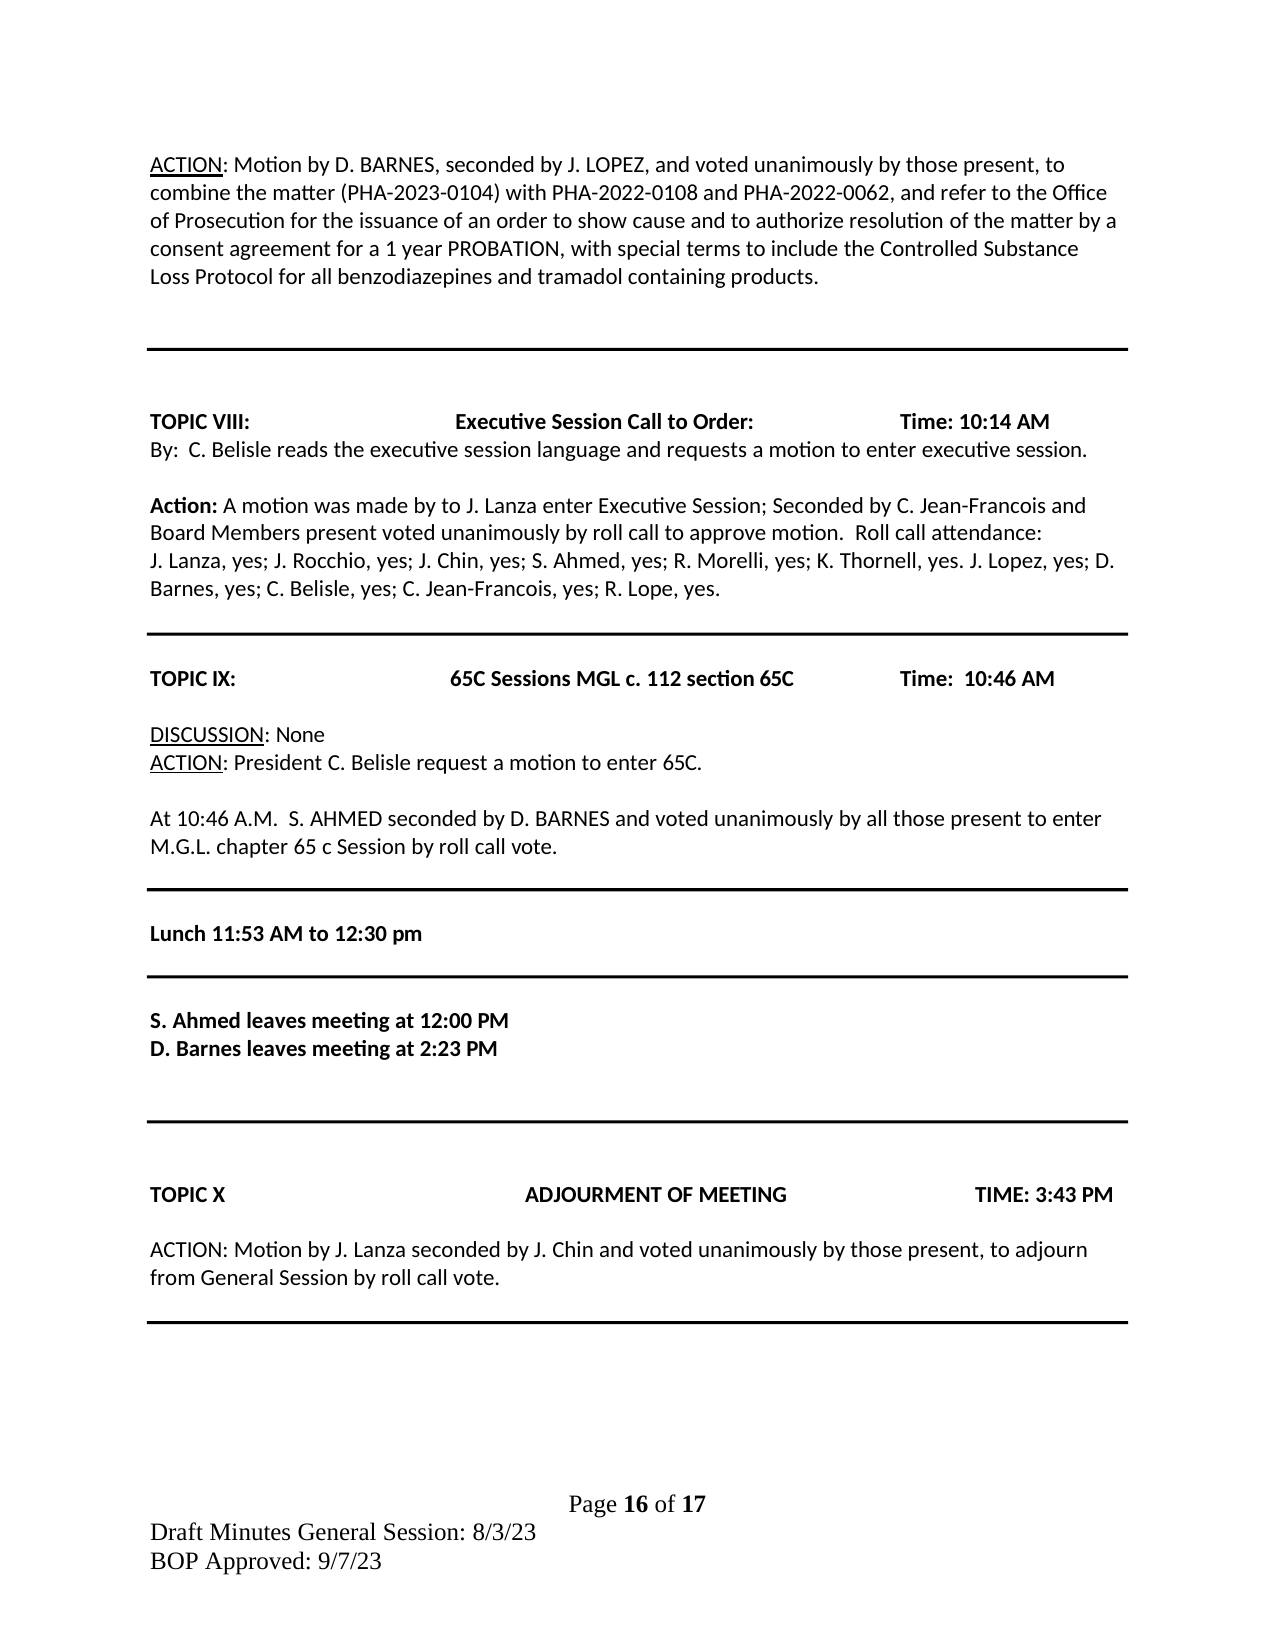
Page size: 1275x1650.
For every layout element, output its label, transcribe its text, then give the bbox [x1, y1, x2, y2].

text D. Barnes leaves meeting at 2:23 PM [150, 1034, 1202, 1062]
text ACTION: Motion by J. Lanza seconded by J. Chin and voted unanimously by those present, to adjourn from General Session by roll call vote. [150, 1236, 1121, 1291]
text S. Ahmed leaves meeting at 12:00 PM [150, 1006, 1202, 1034]
text DISCUSSION: None [150, 720, 1202, 748]
text M.G.L. chapter 65 c Session by roll call vote. [150, 832, 1202, 860]
text J. Lanza, yes; J. Rocchio, yes; J. Chin, yes; S. Ahmed, yes; R. Morelli, yes; K. Thornell, yes. J. Lopez, yes; D. Barnes, yes; C. Belisle, yes; C. Jean-Francois, yes; R. Lope, yes. [150, 547, 1121, 603]
subtitle TOPIC X ADJOURMENT OF MEETING TIME: 3:43 PM [150, 1180, 1202, 1208]
subtitle TOPIC VIII: Executive Session Call to Order: Time: 10:14 AM [150, 407, 1202, 435]
text At 10:46 A.M. S. AHMED seconded by D. BARNES and voted unanimously by all those present to enter [150, 804, 1202, 832]
text ACTION: President C. Belisle request a motion to enter 65C. [150, 748, 1202, 776]
text Lunch 11:53 AM to 12:30 pm [150, 919, 1202, 947]
text Action: A motion was made by to J. Lanza enter Executive Session; Seconded by C. Jean-Francois and Board Members present voted unanimously by roll call to approve motion. Roll call attendance: [150, 491, 1121, 546]
subtitle TOPIC IX: 65C Sessions MGL c. 112 section 65C Time: 10:46 AM [150, 664, 1202, 692]
text By: C. Belisle reads the executive session language and requests a motion to enter executive session. [150, 435, 1202, 463]
text ACTION: Motion by D. BARNES, seconded by J. LOPEZ, and voted unanimously by those present, to combine the matter (PHA-2023-0104) with PHA-2022-0108 and PHA-2022-0062, and refer to the Office of Prosecution for the issuance of an order to show cause and to authorize resolution of the matter by a consent agreement for a 1 year PROBATION, with special terms to include the Controlled Substance Loss Protocol for all benzodiazepines and tramadol containing products. [150, 150, 1123, 290]
